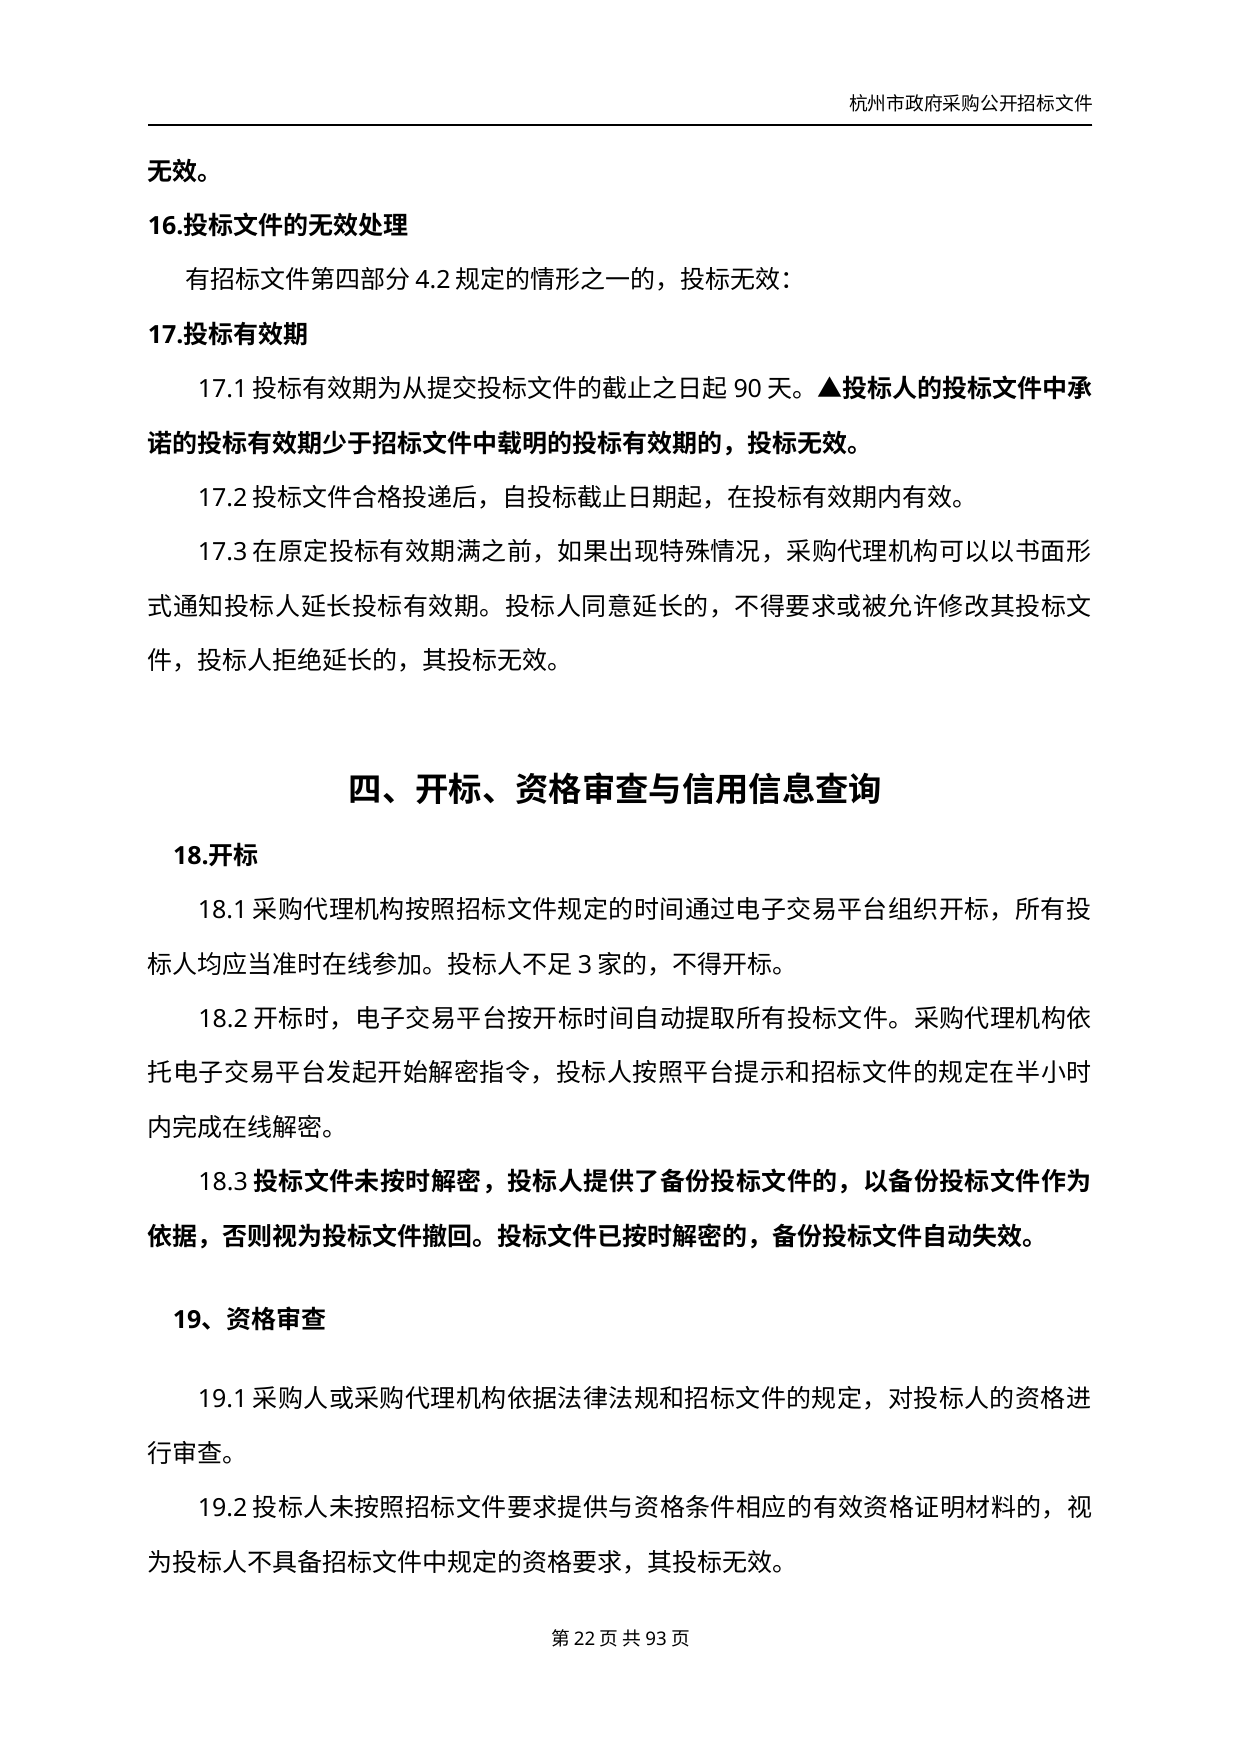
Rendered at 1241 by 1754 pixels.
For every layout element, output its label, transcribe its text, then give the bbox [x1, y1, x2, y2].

text 19.1采购人或采购代理机构依据法律法规和招标文件的规定，对投标人的资格进行审查。 [148, 1379, 1092, 1469]
text 有招标文件第四部分4.2规定的情形之一的，投标无效： [148, 260, 1092, 296]
text 四、开标、资格审查与信用信息查询 [148, 763, 1092, 811]
text 17.2投标文件合格投递后，自投标截止日期起，在投标有效期内有效。 [148, 477, 1092, 514]
text 16.投标文件的无效处理 [148, 206, 1092, 242]
text 19.2投标人未按照招标文件要求提供与资格条件相应的有效资格证明材料的，视为投标人不具备招标文件中规定的资格要求，其投标无效。 [148, 1488, 1092, 1578]
text 17.1投标有效期为从提交投标文件的截止之日起90天。▲投标人的投标文件中承诺的投标有效期少于招标文件中载明的投标有效期的，投标无效。 [148, 369, 1092, 459]
text 18.1采购代理机构按照招标文件规定的时间通过电子交易平台组织开标，所有投标人均应当准时在线参加。投标人不足3家的，不得开标。 [148, 890, 1092, 980]
text 17.3在原定投标有效期满之前，如果出现特殊情况，采购代理机构可以以书面形式通知投标人延长投标有效期。投标人同意延长的，不得要求或被允许修改其投标文件，投标人拒绝延长的，其投标无效。 [148, 532, 1092, 677]
text 18.开标 [148, 835, 1092, 872]
text 18.3投标文件未按时解密，投标人提供了备份投标文件的，以备份投标文件作为依据，否则视为投标文件撤回。投标文件已按时解密的，备份投标文件自动失效。 [148, 1162, 1092, 1252]
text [148, 151, 1092, 187]
text 17.投标有效期 [148, 314, 1092, 351]
text 19、资格审查 [148, 1299, 1092, 1336]
text 18.2开标时，电子交易平台按开标时间自动提取所有投标文件。采购代理机构依托电子交易平台发起开始解密指令，投标人按照平台提示和招标文件的规定在半小时内完成在线解密。 [148, 998, 1092, 1143]
